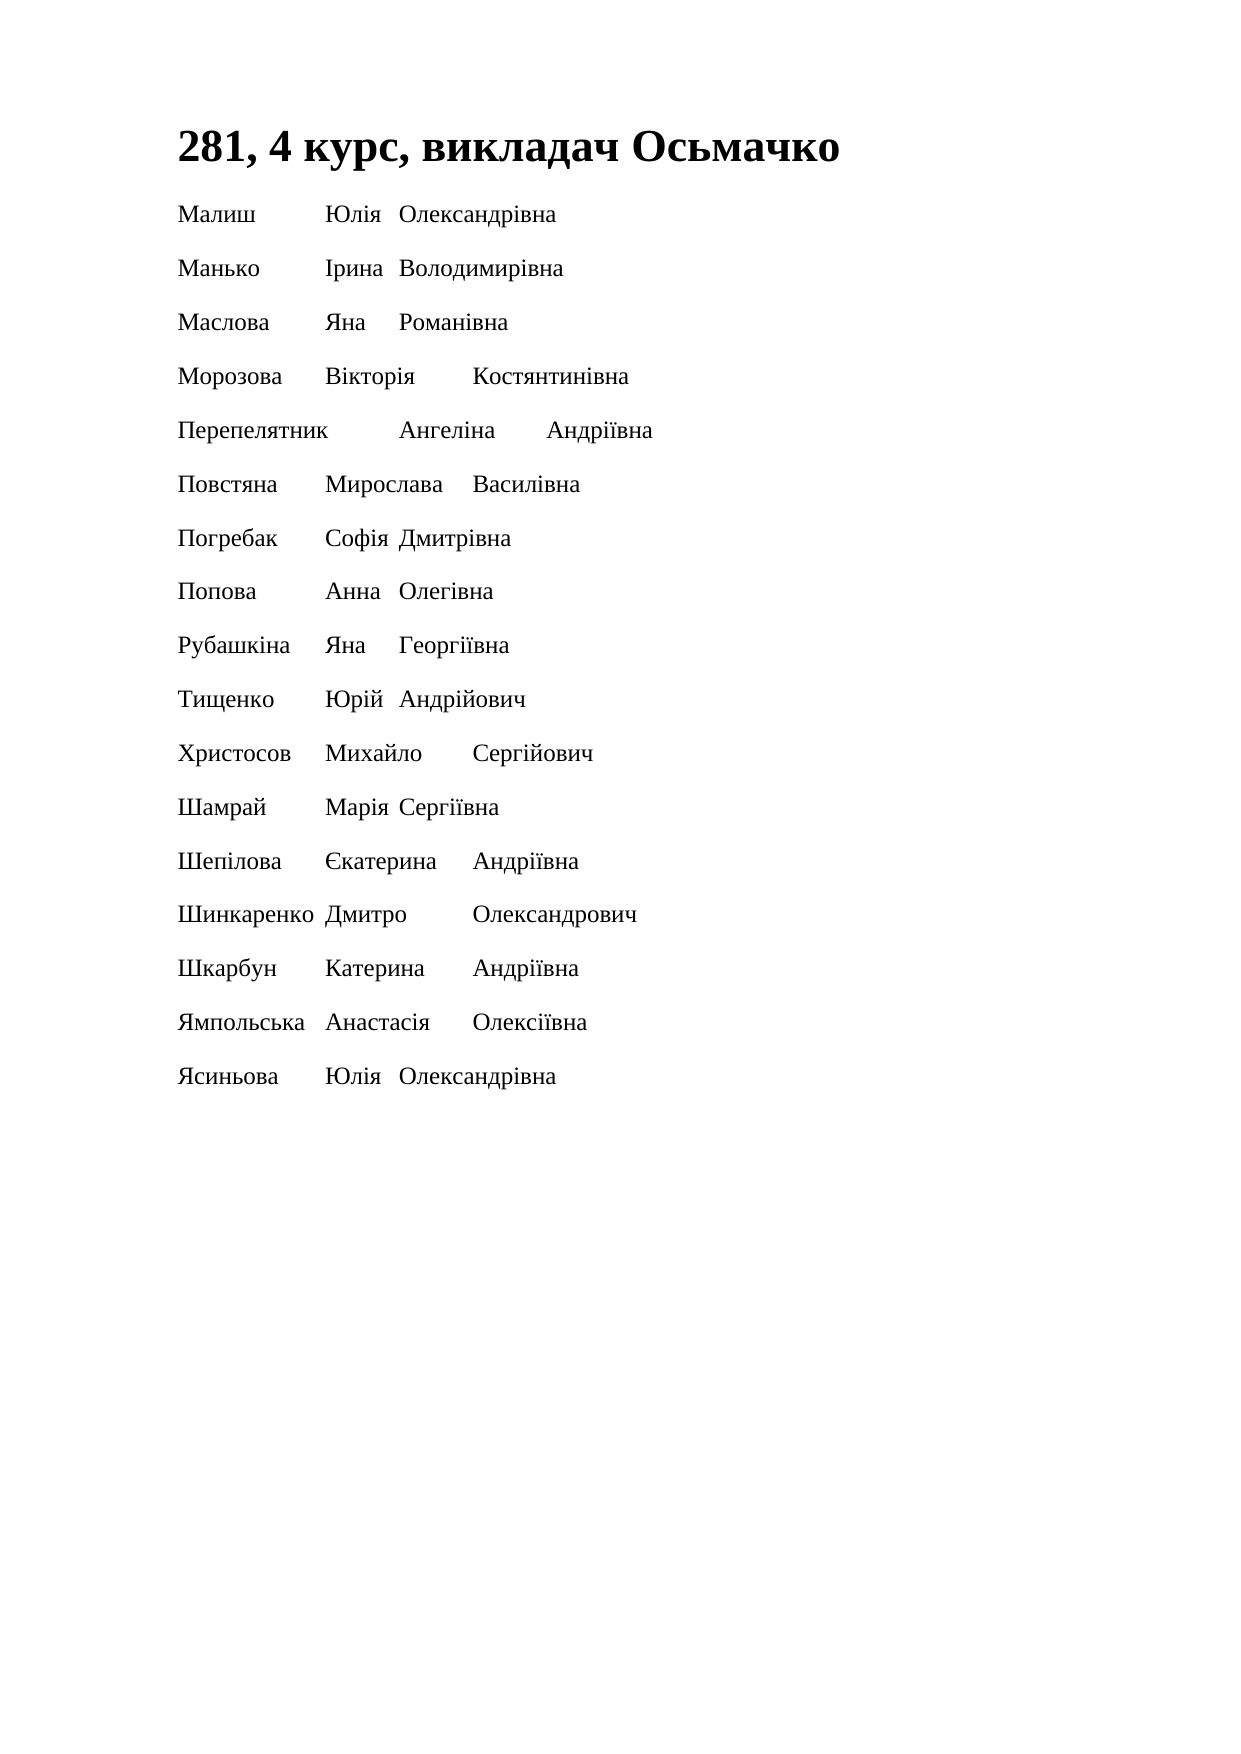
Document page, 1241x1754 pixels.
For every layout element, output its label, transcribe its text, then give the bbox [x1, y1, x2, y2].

text Манько Ірина Володимирівна [177, 253, 1152, 282]
text Тищенко Юрій Андрійович [177, 684, 1152, 713]
text Маслова Яна Романівна [177, 307, 1152, 336]
text Попова Анна Олегівна [177, 576, 1152, 605]
text Малиш Юлія Олександрівна [177, 199, 1152, 228]
text Повстяна Мирослава Василівна [177, 469, 1152, 497]
text Христосов Михайло Сергійович [177, 738, 1152, 767]
text Морозова Вікторія Костянтинівна [177, 361, 1152, 390]
text Шкарбун Катерина Андріївна [177, 953, 1152, 982]
text 281, 4 курс, викладач Осьмачко [177, 118, 1152, 171]
text Ямпольська Анастасія Олексіївна [177, 1007, 1152, 1036]
text Погребак Софія Дмитрівна [177, 523, 1152, 551]
text Перепелятник Ангеліна Андріївна [177, 415, 1152, 444]
text Шепілова Єкатерина Андріївна [177, 846, 1152, 874]
text Рубашкіна Яна Георгіївна [177, 630, 1152, 659]
text Ясиньова Юлія Олександрівна [177, 1061, 1152, 1090]
text Шамрай Марія Сергіївна [177, 792, 1152, 821]
text Шинкаренко Дмитро Олександрович [177, 899, 1152, 928]
